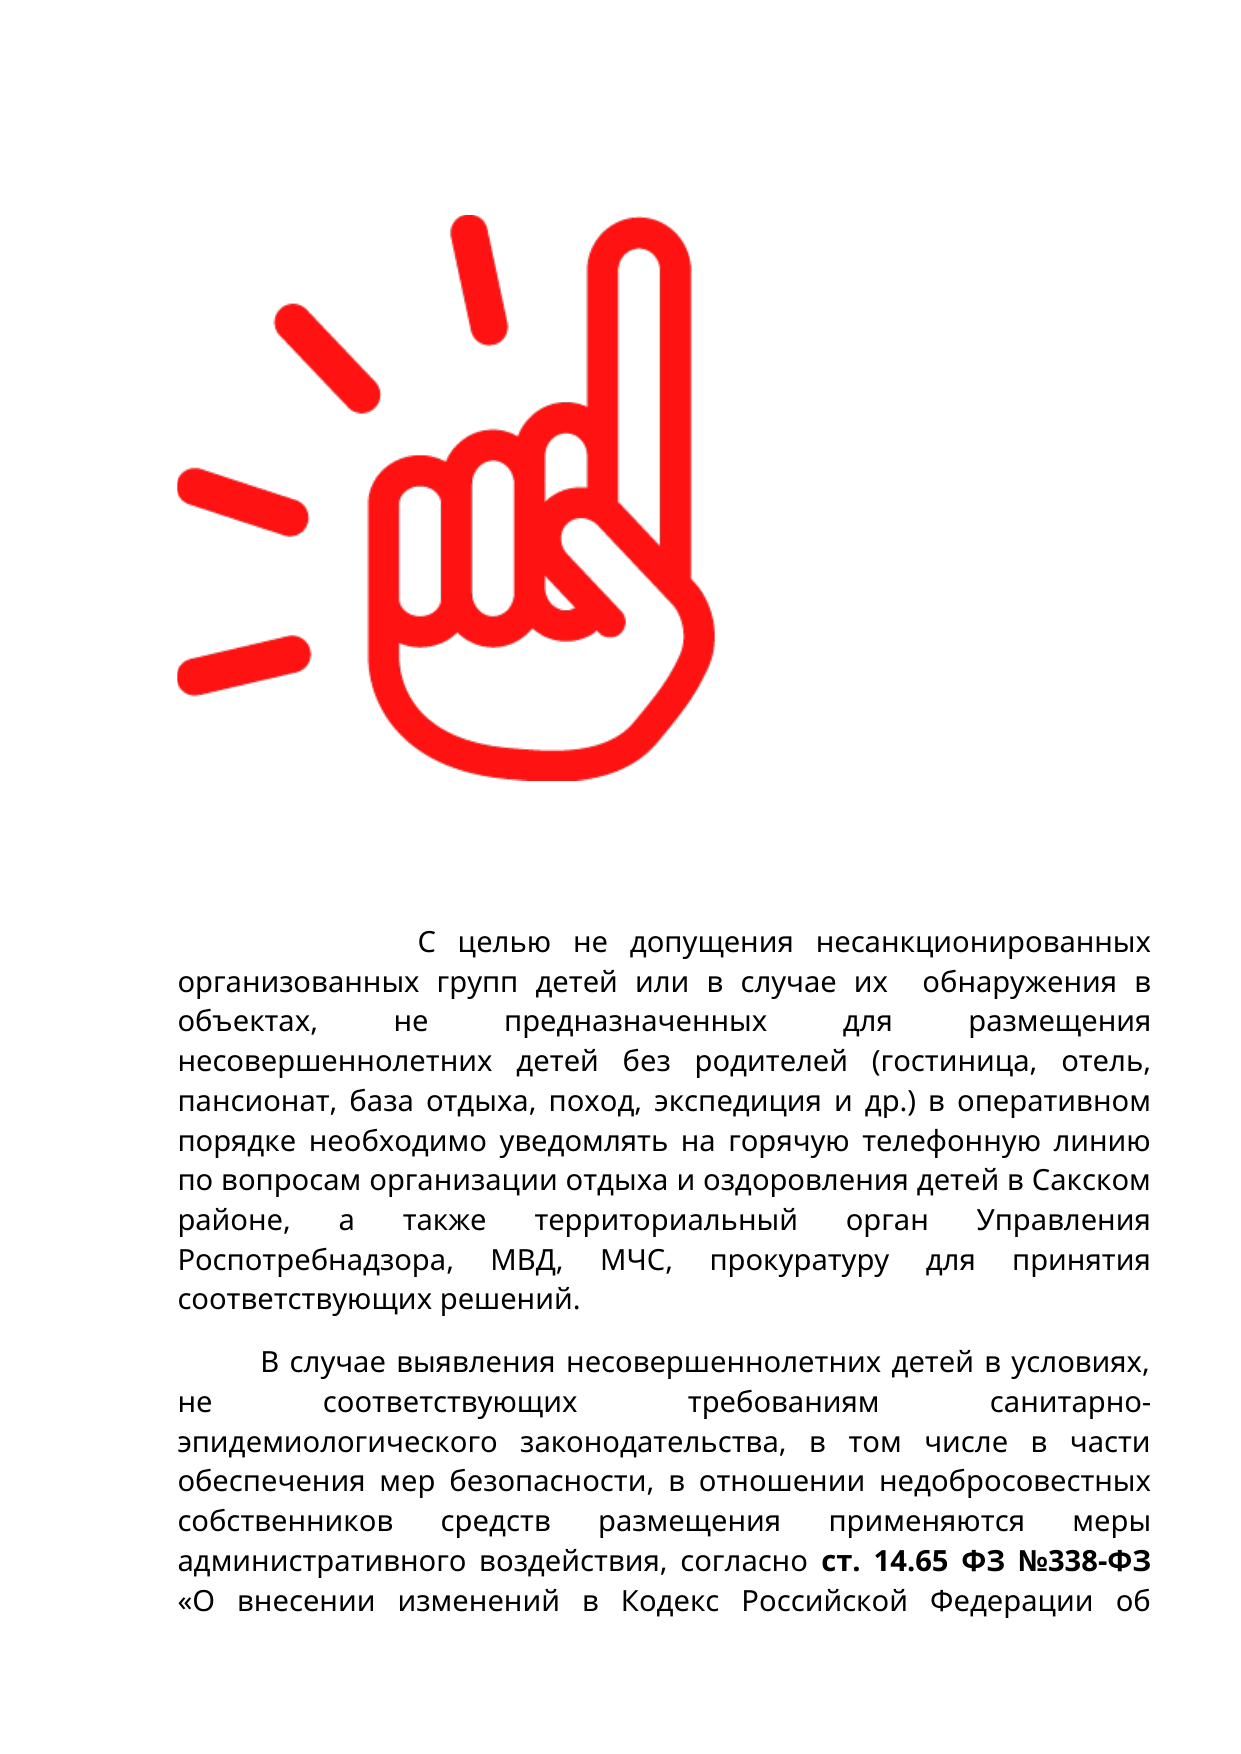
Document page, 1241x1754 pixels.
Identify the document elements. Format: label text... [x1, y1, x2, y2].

text С целью не допущения несанкционированных организованных групп детей или в случае их обнаружения в объектах, не предназначенных для размещения несовершеннолетних детей без родителей (гостиница, отель, пансионат, база отдыха, поход, экспедиция и др.) в оперативном порядке необходимо уведомлять на горячую телефонную линию по вопросам организации отдыха и оздоровления детей в Сакском районе, а также территориальный орган Управления Роспотребнадзора, МВД, МЧС, прокуратуру для принятия соответствующих решений. [177, 921, 1152, 1318]
picture [177, 215, 715, 781]
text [177, 1342, 1152, 1619]
